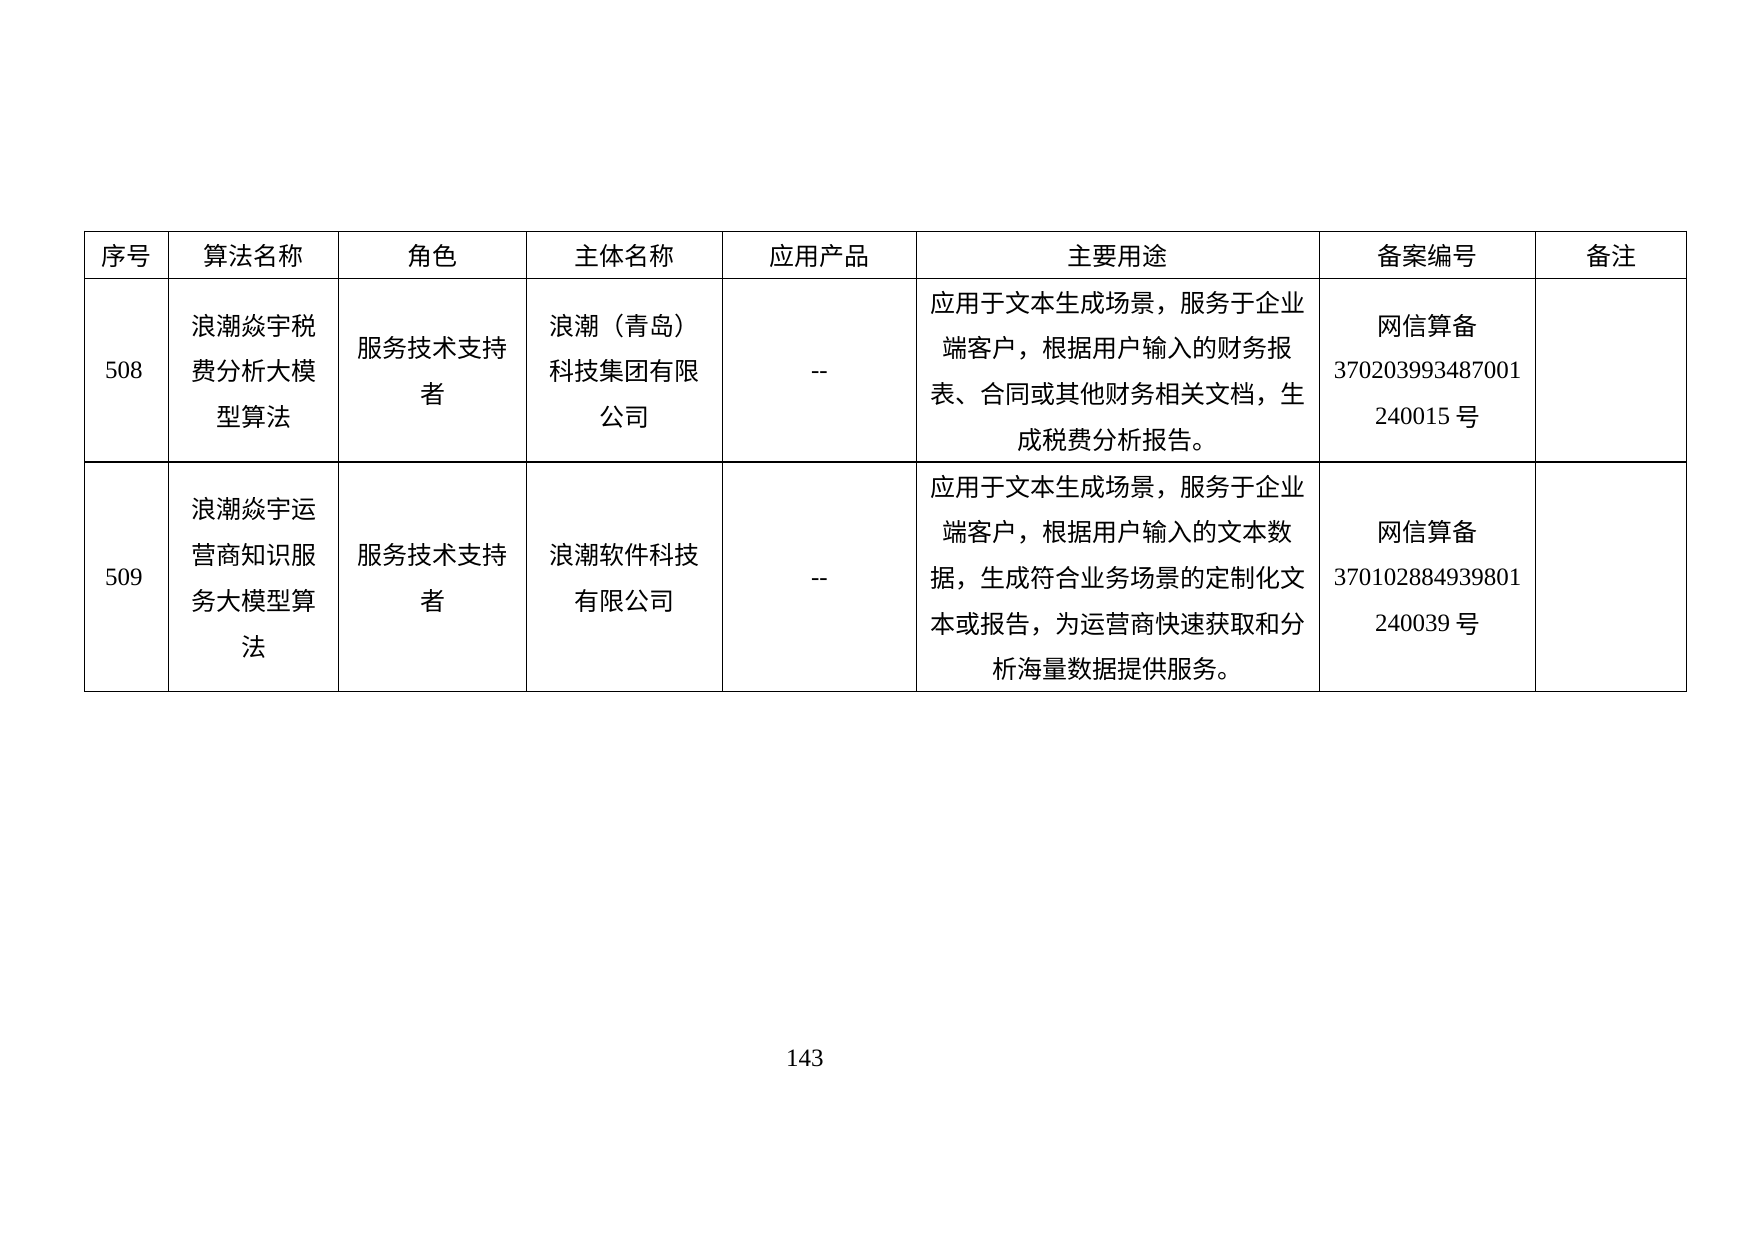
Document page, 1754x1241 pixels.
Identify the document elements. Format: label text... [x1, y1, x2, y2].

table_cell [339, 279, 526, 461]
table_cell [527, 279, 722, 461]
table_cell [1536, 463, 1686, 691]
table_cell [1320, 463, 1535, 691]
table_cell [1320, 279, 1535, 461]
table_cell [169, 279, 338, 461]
table_header 备案编号 [1320, 232, 1535, 277]
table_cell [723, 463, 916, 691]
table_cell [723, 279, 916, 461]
table_header 序号 [85, 232, 168, 277]
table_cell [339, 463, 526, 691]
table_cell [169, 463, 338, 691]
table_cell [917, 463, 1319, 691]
table_header 算法名称 [169, 232, 338, 277]
table_header 应用产品 [723, 232, 916, 277]
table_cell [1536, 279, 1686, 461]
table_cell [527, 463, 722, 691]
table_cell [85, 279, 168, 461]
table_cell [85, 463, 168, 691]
table_header 主体名称 [527, 232, 722, 277]
table_header 主要用途 [917, 232, 1319, 277]
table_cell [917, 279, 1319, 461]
table_header 角色 [339, 232, 526, 277]
table_header 备注 [1536, 232, 1686, 277]
